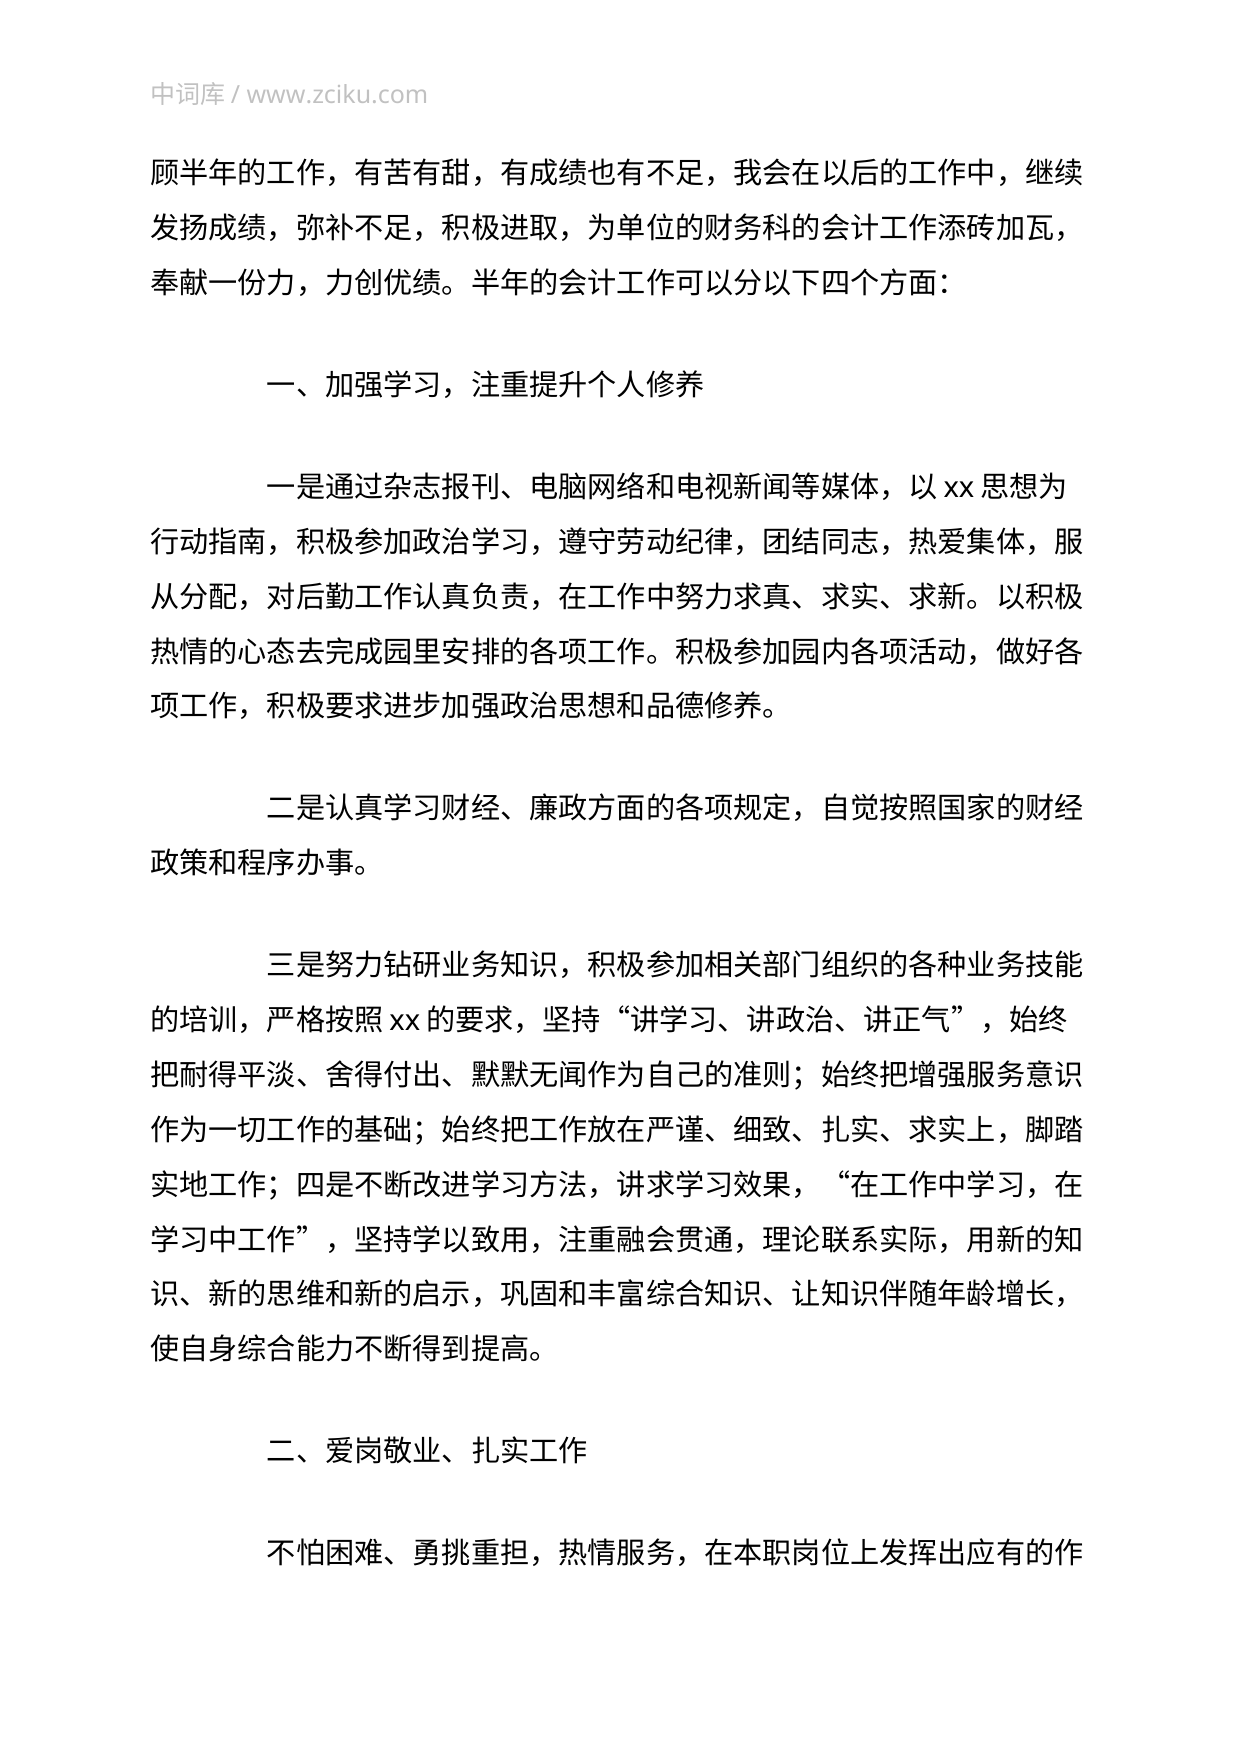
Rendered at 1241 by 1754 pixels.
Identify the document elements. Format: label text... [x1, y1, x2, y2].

text 二、爱岗敬业、扎实工作 [150, 1428, 1090, 1470]
text 二是认真学习财经、廉政方面的各项规定，自觉按照国家的财经政策和程序办事。 [150, 785, 1090, 882]
text 一、加强学习，注重提升个人修养 [150, 362, 1090, 404]
text 一是通过杂志报刊、电脑网络和电视新闻等媒体，以xx思想为行动指南，积极参加政治学习，遵守劳动纪律，团结同志，热爱集体，服从分配，对后勤工作认真负责，在工作中努力求真、求实、求新。以积极热情的心态去完成园里安排的各项工作。积极参加园内各项活动，做好各项工作，积极要求进步加强政治思想和品德修养。 [150, 463, 1090, 725]
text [150, 1529, 1090, 1572]
text 三是努力钻研业务知识，积极参加相关部门组织的各种业务技能的培训，严格按照xx的要求，坚持“讲学习、讲政治、讲正气”，始终把耐得平淡、舍得付出、默默无闻作为自己的准则；始终把增强服务意识作为一切工作的基础；始终把工作放在严谨、细致、扎实、求实上，脚踏实地工作；四是不断改进学习方法，讲求学习效果，“在工作中学习，在学习中工作”，坚持学以致用，注重融会贯通，理论联系实际，用新的知识、新的思维和新的启示，巩固和丰富综合知识、让知识伴随年龄增长，使自身综合能力不断得到提高。 [150, 941, 1090, 1368]
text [150, 150, 1090, 302]
